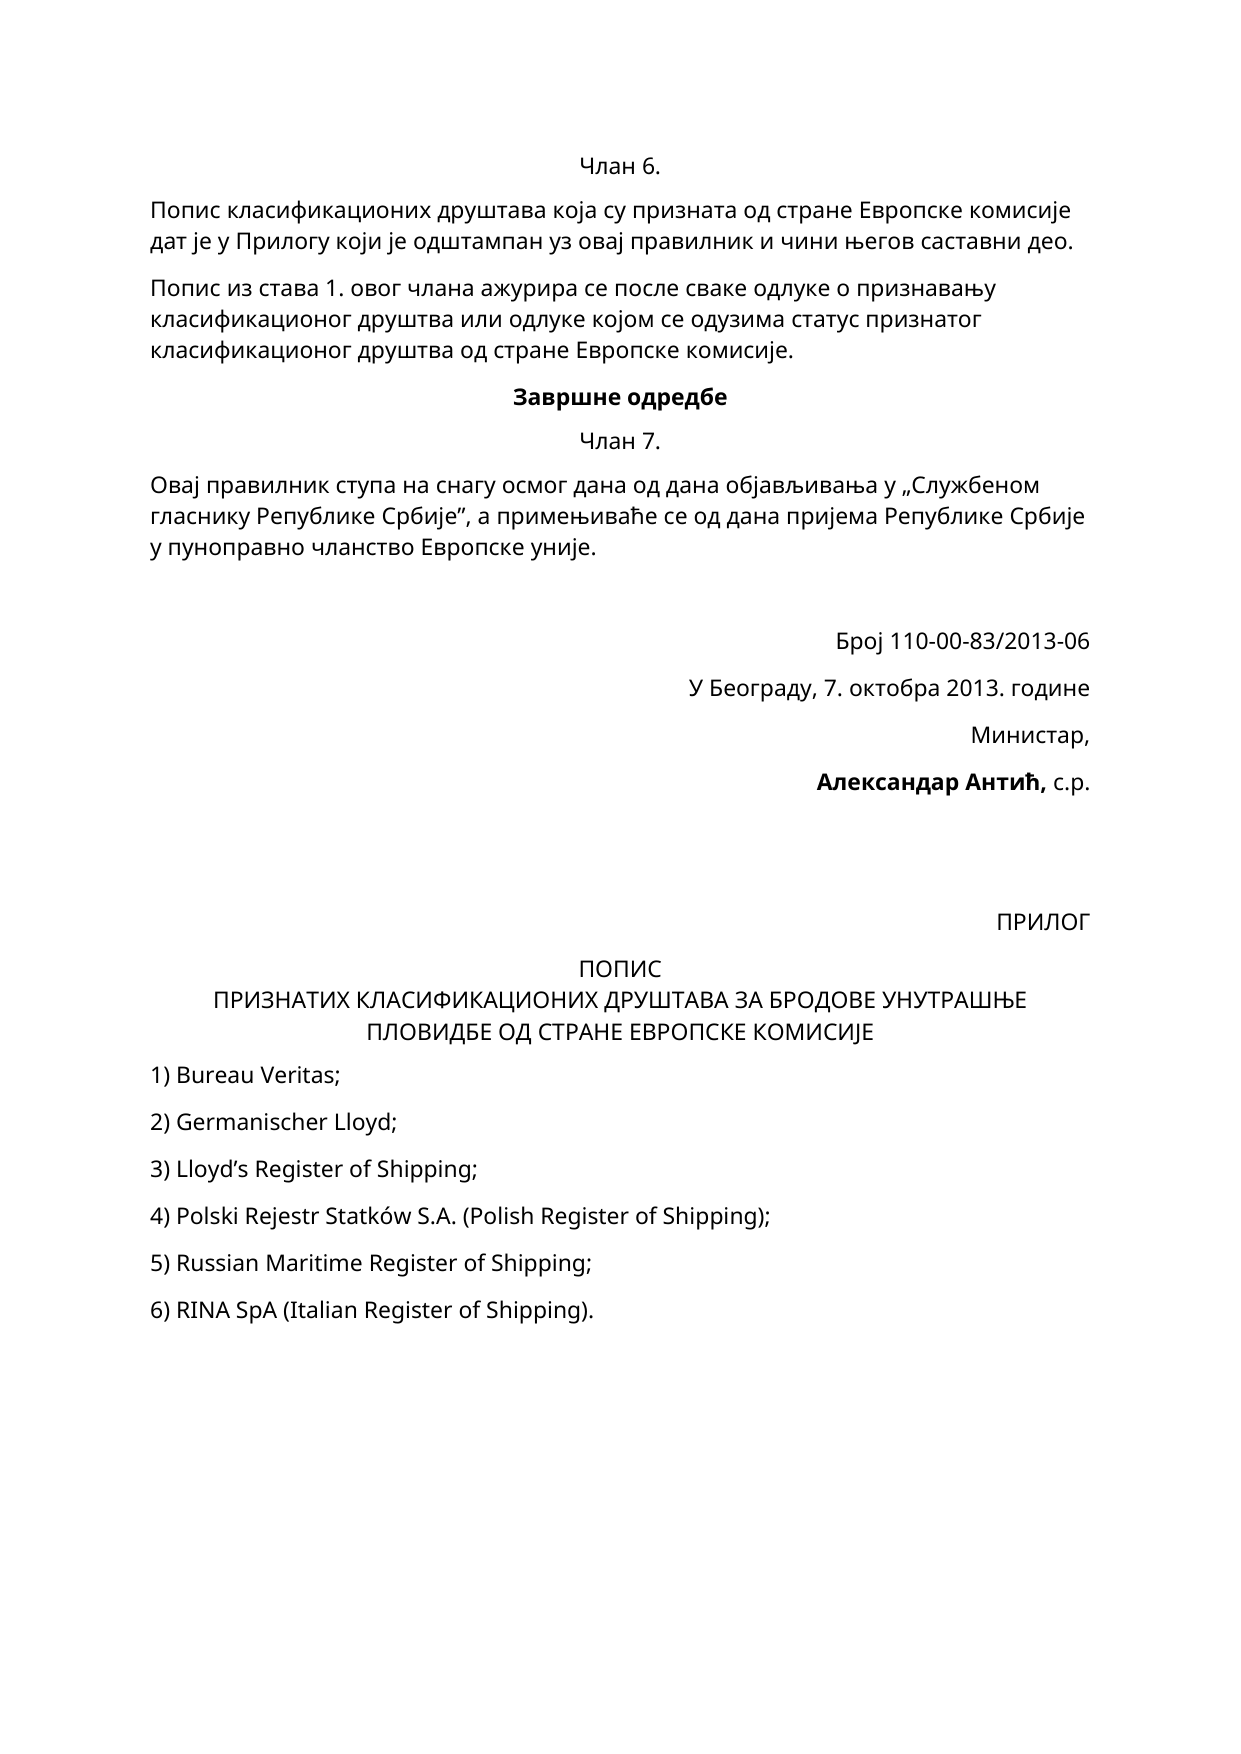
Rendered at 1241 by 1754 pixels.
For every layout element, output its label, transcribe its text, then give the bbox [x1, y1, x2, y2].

text Александар Антић, с.р. [150, 766, 1090, 797]
text 1) Bureau Veritas; [150, 1059, 1090, 1091]
text 5) Russian Maritime Register of Shipping; [150, 1247, 1090, 1278]
text 6) RINA SpA (Italian Register of Shipping). [150, 1294, 1090, 1325]
text Попис класификационих друштава којa су признатa од стране Европске комисије дат је у Прилогу који је одштампан уз овај правилник и чини његов саставни део. [150, 194, 1090, 256]
text У Београду, 7. октобра 2013. године [150, 672, 1090, 703]
text ПОПИС ПРИЗНАТИХ КЛАСИФИКАЦИОНИХ ДРУШТАВА ЗА БРОДОВЕ УНУТРАШЊЕ ПЛОВИДБЕ ОД СТРАНЕ ЕВРОПСКЕ КОМИСИЈЕ [150, 953, 1090, 1047]
text Завршне одредбе [150, 381, 1090, 412]
text Члан 6. [150, 150, 1090, 181]
text Попис из става 1. овог члана ажурира се после сваке одлуке о признавању класификационог друштва или одлуке којом се одузима статус признатог класификационог друштва од стране Европске комисије. [150, 272, 1090, 366]
text 4) Polski Rejestr Statków S.A. (Polish Register of Shipping); [150, 1200, 1090, 1231]
text Члан 7. [150, 425, 1090, 456]
text ПРИЛОГ [150, 906, 1090, 937]
text 2) Germanischer Lloyd; [150, 1106, 1090, 1137]
text Министар, [150, 719, 1090, 750]
text 3) Lloyd’s Register of Shipping; [150, 1153, 1090, 1184]
text Број 110-00-83/2013-06 [150, 625, 1090, 656]
text Овај правилник ступа на снагу осмог дана од дана објављивања у „Службеном гласнику Републике Србије”, а примењиваће се од дана пријема Републике Србије у пуноправно чланство Европске уније. [150, 469, 1090, 562]
